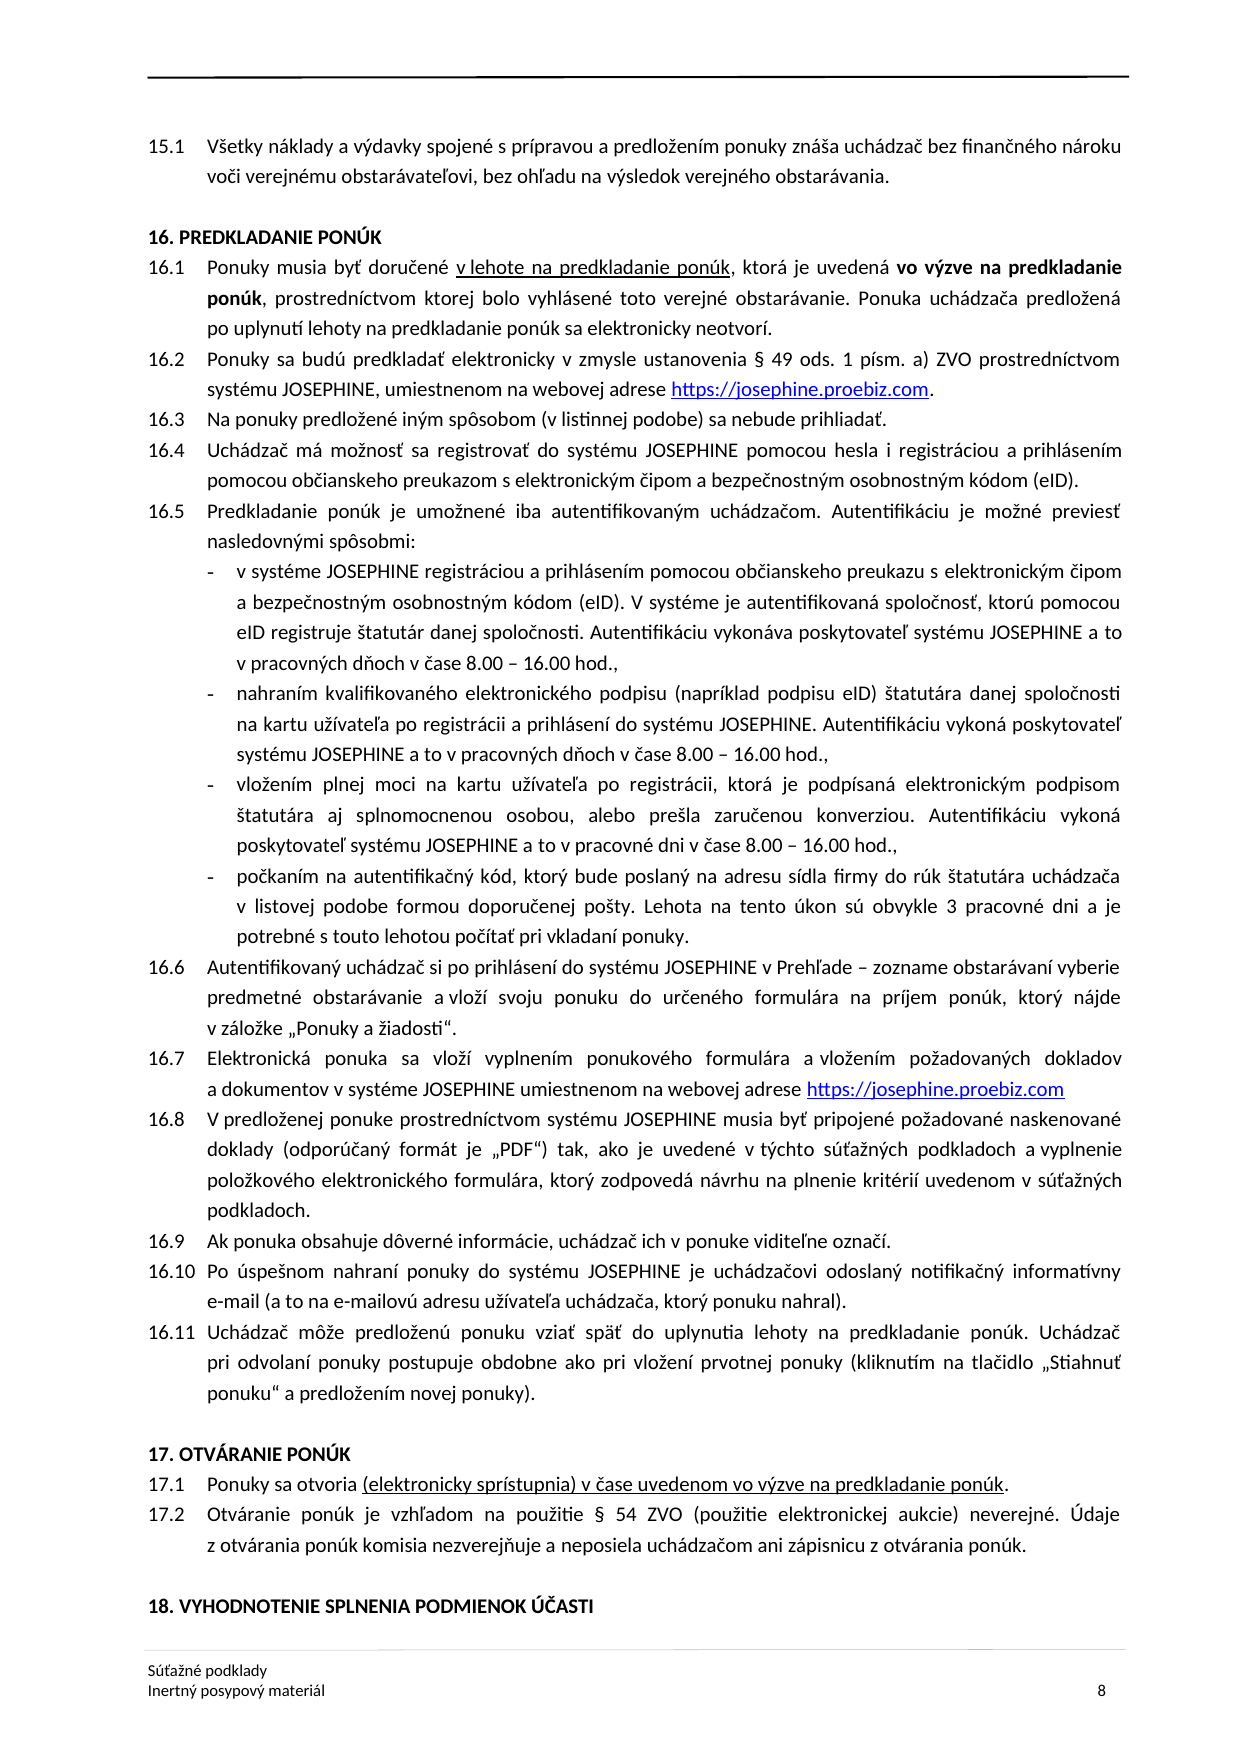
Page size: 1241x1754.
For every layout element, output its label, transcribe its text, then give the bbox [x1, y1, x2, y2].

list Uchádzač môže predloženú ponuku vziať späť do uplynutia lehoty na predkladanie ponúk. Uchádzač pri odvolaní ponuky postupuje obdobne ako pri vložení prvotnej ponuky (kliknutím na tlačidlo „Stiahnuť ponuku“ a predložením novej ponuky). [148, 1319, 1122, 1405]
text 16. PREDKLADANIE PONÚK [148, 224, 1122, 249]
list Ponuky musia byť doručené v lehote na predkladanie ponúk, ktorá je uvedená vo výzve na predkladanie ponúk, prostredníctvom ktorej bolo vyhlásené toto verejné obstarávanie. Ponuka uchádzača predložená po uplynutí lehoty na predkladanie ponúk sa elektronicky neotvorí. [148, 254, 1122, 341]
list Ponuky sa budú predkladať elektronicky v zmysle ustanovenia § 49 ods. 1 písm. a) ZVO prostredníctvom systému JOSEPHINE, umiestnenom na webovej adrese https://josephine.proebiz.com. [148, 346, 1122, 402]
list Po úspešnom nahraní ponuky do systému JOSEPHINE je uchádzačovi odoslaný notifikačný informatívny e-mail (a to na e-mailovú adresu užívateľa uchádzača, ktorý ponuku nahral). [148, 1258, 1122, 1314]
list Uchádzač má možnosť sa registrovať do systému JOSEPHINE pomocou hesla i registráciou a prihlásením pomocou občianskeho preukazom s elektronickým čipom a bezpečnostným osobnostným kódom (eID). [148, 437, 1122, 493]
list Autentifikovaný uchádzač si po prihlásení do systému JOSEPHINE v Prehľade – zozname obstarávaní vyberie predmetné obstarávanie a vloží svoju ponuku do určeného formulára na príjem ponúk, ktorý nájde v záložke „Ponuky a žiadosti“. [148, 954, 1122, 1040]
list nahraním kvalifikovaného elektronického podpisu (napríklad podpisu eID) štatutára danej spoločnosti na kartu užívateľa po registrácii a prihlásení do systému JOSEPHINE. Autentifikáciu vykoná poskytovateľ systému JOSEPHINE a to v pracovných dňoch v čase 8.00 – 16.00 hod., [207, 680, 1122, 767]
list v systéme JOSEPHINE registráciou a prihlásením pomocou občianskeho preukazu s elektronickým čipom a bezpečnostným osobnostným kódom (eID). V systéme je autentifikovaná spoločnosť, ktorú pomocou eID registruje štatutár danej spoločnosti. Autentifikáciu vykonáva poskytovateľ systému JOSEPHINE a to v pracovných dňoch v čase 8.00 – 16.00 hod., [207, 559, 1122, 675]
list Všetky náklady a výdavky spojené s prípravou a predložením ponuky znáša uchádzač bez finančného nároku voči verejnému obstarávateľovi, bez ohľadu na výsledok verejného obstarávania. [148, 133, 1122, 189]
text 17. OTVÁRANIE PONÚK [148, 1441, 1122, 1466]
list Ak ponuka obsahuje dôverné informácie, uchádzač ich v ponuke viditeľne označí. [148, 1228, 1122, 1253]
list V predloženej ponuke prostredníctvom systému JOSEPHINE musia byť pripojené požadované naskenované doklady (odporúčaný formát je „PDF“) tak, ako je uvedené v týchto súťažných podkladoch a vyplnenie položkového elektronického formulára, ktorý zodpovedá návrhu na plnenie kritérií uvedenom v súťažných podkladoch. [148, 1106, 1122, 1223]
list Na ponuky predložené iným spôsobom (v listinnej podobe) sa nebude prihliadať. [148, 407, 1122, 432]
list vložením plnej moci na kartu užívateľa po registrácii, ktorá je podpísaná elektronickým podpisom štatutára aj splnomocnenou osobou, alebo prešla zaručenou konverziou. Autentifikáciu vykoná poskytovateľ systému JOSEPHINE a to v pracovné dni v čase 8.00 – 16.00 hod., [207, 772, 1122, 858]
list Otváranie ponúk je vzhľadom na použitie § 54 ZVO (použitie elektronickej aukcie) neverejné. Údaje z otvárania ponúk komisia nezverejňuje a neposiela uchádzačom ani zápisnicu z otvárania ponúk. [148, 1502, 1122, 1557]
list počkaním na autentifikačný kód, ktorý bude poslaný na adresu sídla firmy do rúk štatutára uchádzača v listovej podobe formou doporučenej pošty. Lehota na tento úkon sú obvykle 3 pracovné dni a je potrebné s touto lehotou počítať pri vkladaní ponuky. [207, 863, 1122, 949]
list Predkladanie ponúk je umožnené iba autentifikovaným uchádzačom. Autentifikáciu je možné previesť nasledovnými spôsobmi: [148, 498, 1122, 554]
text 18. VYHODNOTENIE SPLNENIA PODMIENOK ÚČASTI [148, 1593, 1122, 1618]
list Elektronická ponuka sa vloží vyplnením ponukového formulára a vložením požadovaných dokladov a dokumentov v systéme JOSEPHINE umiestnenom na webovej adrese https://josephine.proebiz.com [148, 1045, 1122, 1101]
list Ponuky sa otvoria (elektronicky sprístupnia) v čase uvedenom vo výzve na predkladanie ponúk. [148, 1471, 1122, 1497]
